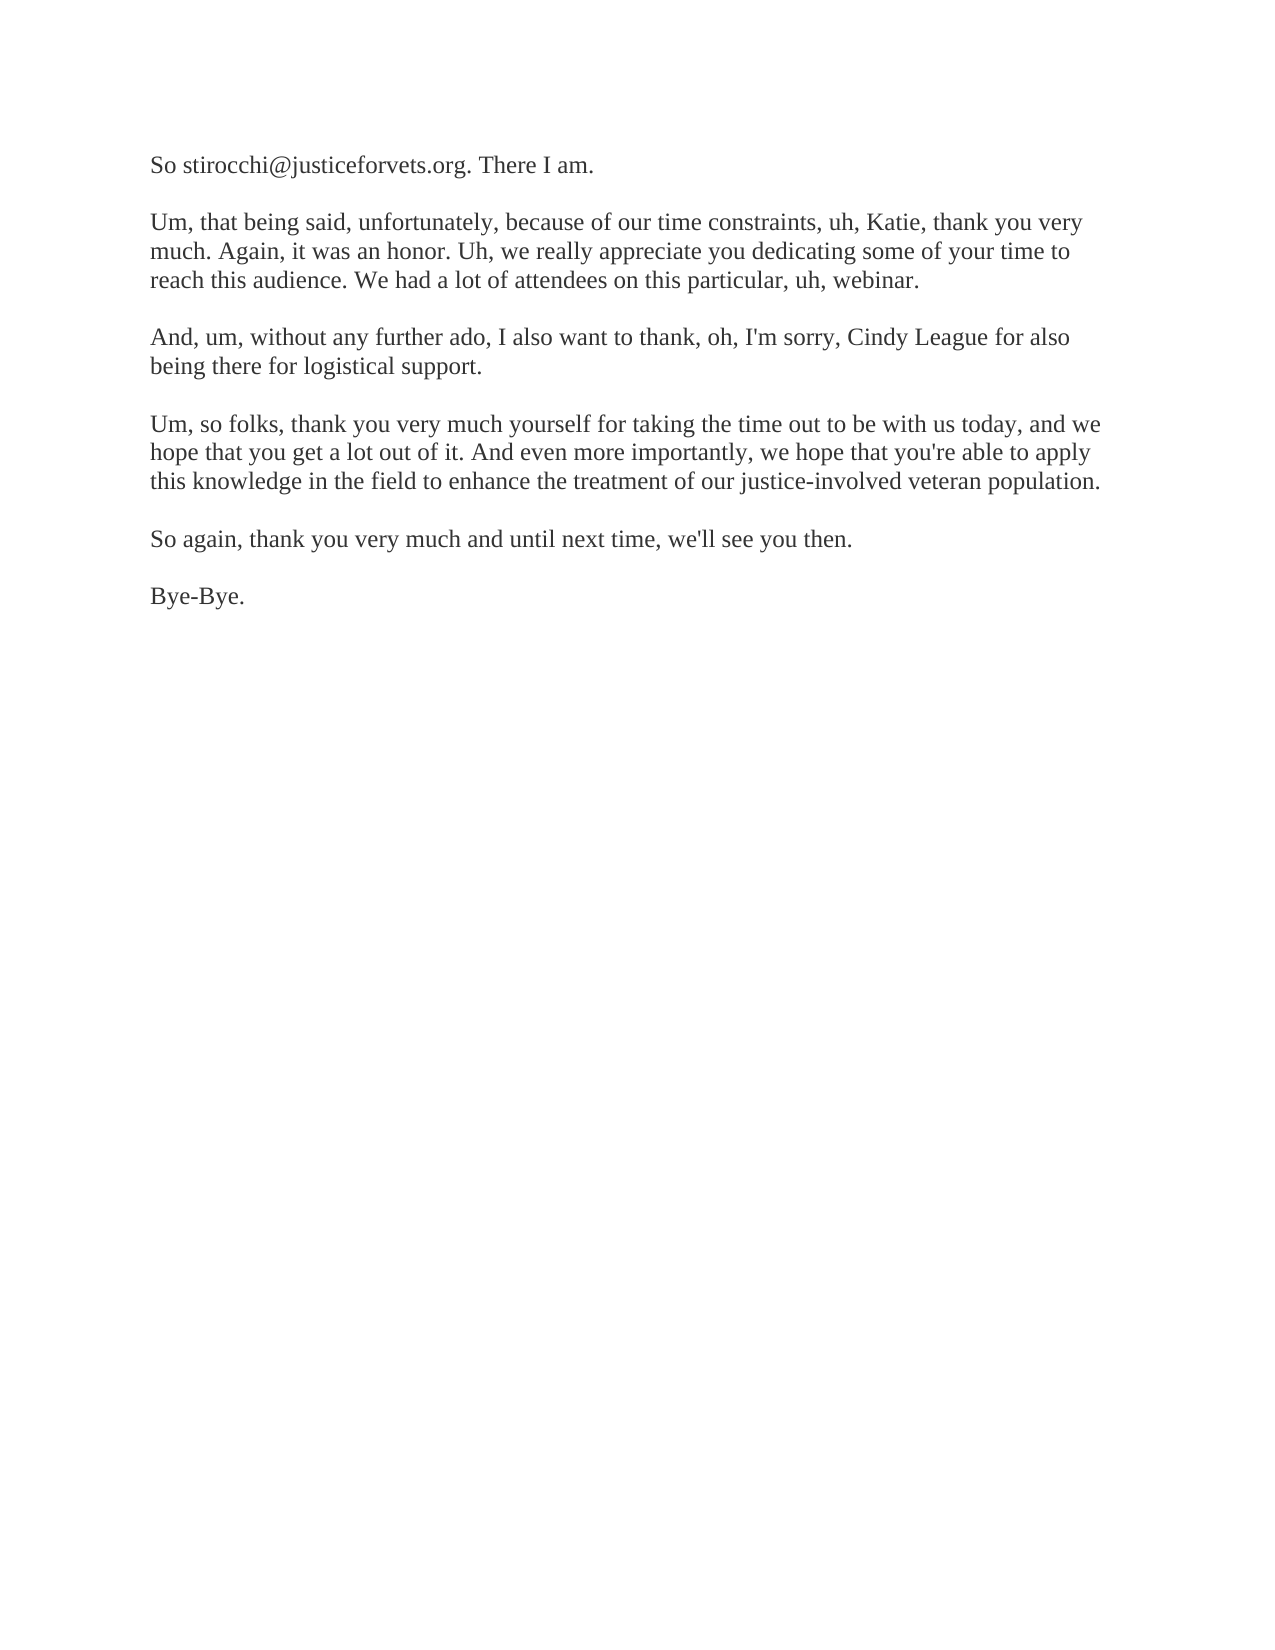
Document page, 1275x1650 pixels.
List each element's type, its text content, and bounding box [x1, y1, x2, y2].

text Um, that being said, unfortunately, because of our time constraints, uh, Katie, thank you very much. Again, it was an honor. Uh, we really appreciate you dedicating some of your time to reach this audience. We had a lot of attendees on this particular, uh, webinar. [150, 207, 1125, 294]
text Um, so folks, thank you very much yourself for taking the time out to be with us today, and we hope that you get a lot out of it. And even more importantly, we hope that you're able to apply this knowledge in the field to enhance the treatment of our justice-involved veteran population. [150, 409, 1125, 495]
text And, um, without any further ado, I also want to thank, oh, I'm sorry, Cindy League for also being there for logistical support. [150, 322, 1125, 380]
text So stirocchi@justiceforvets.org. There I am. [150, 150, 1125, 179]
text So again, thank you very much and until next time, we'll see you then. [150, 524, 1125, 552]
text Bye-Bye. [150, 581, 1125, 610]
